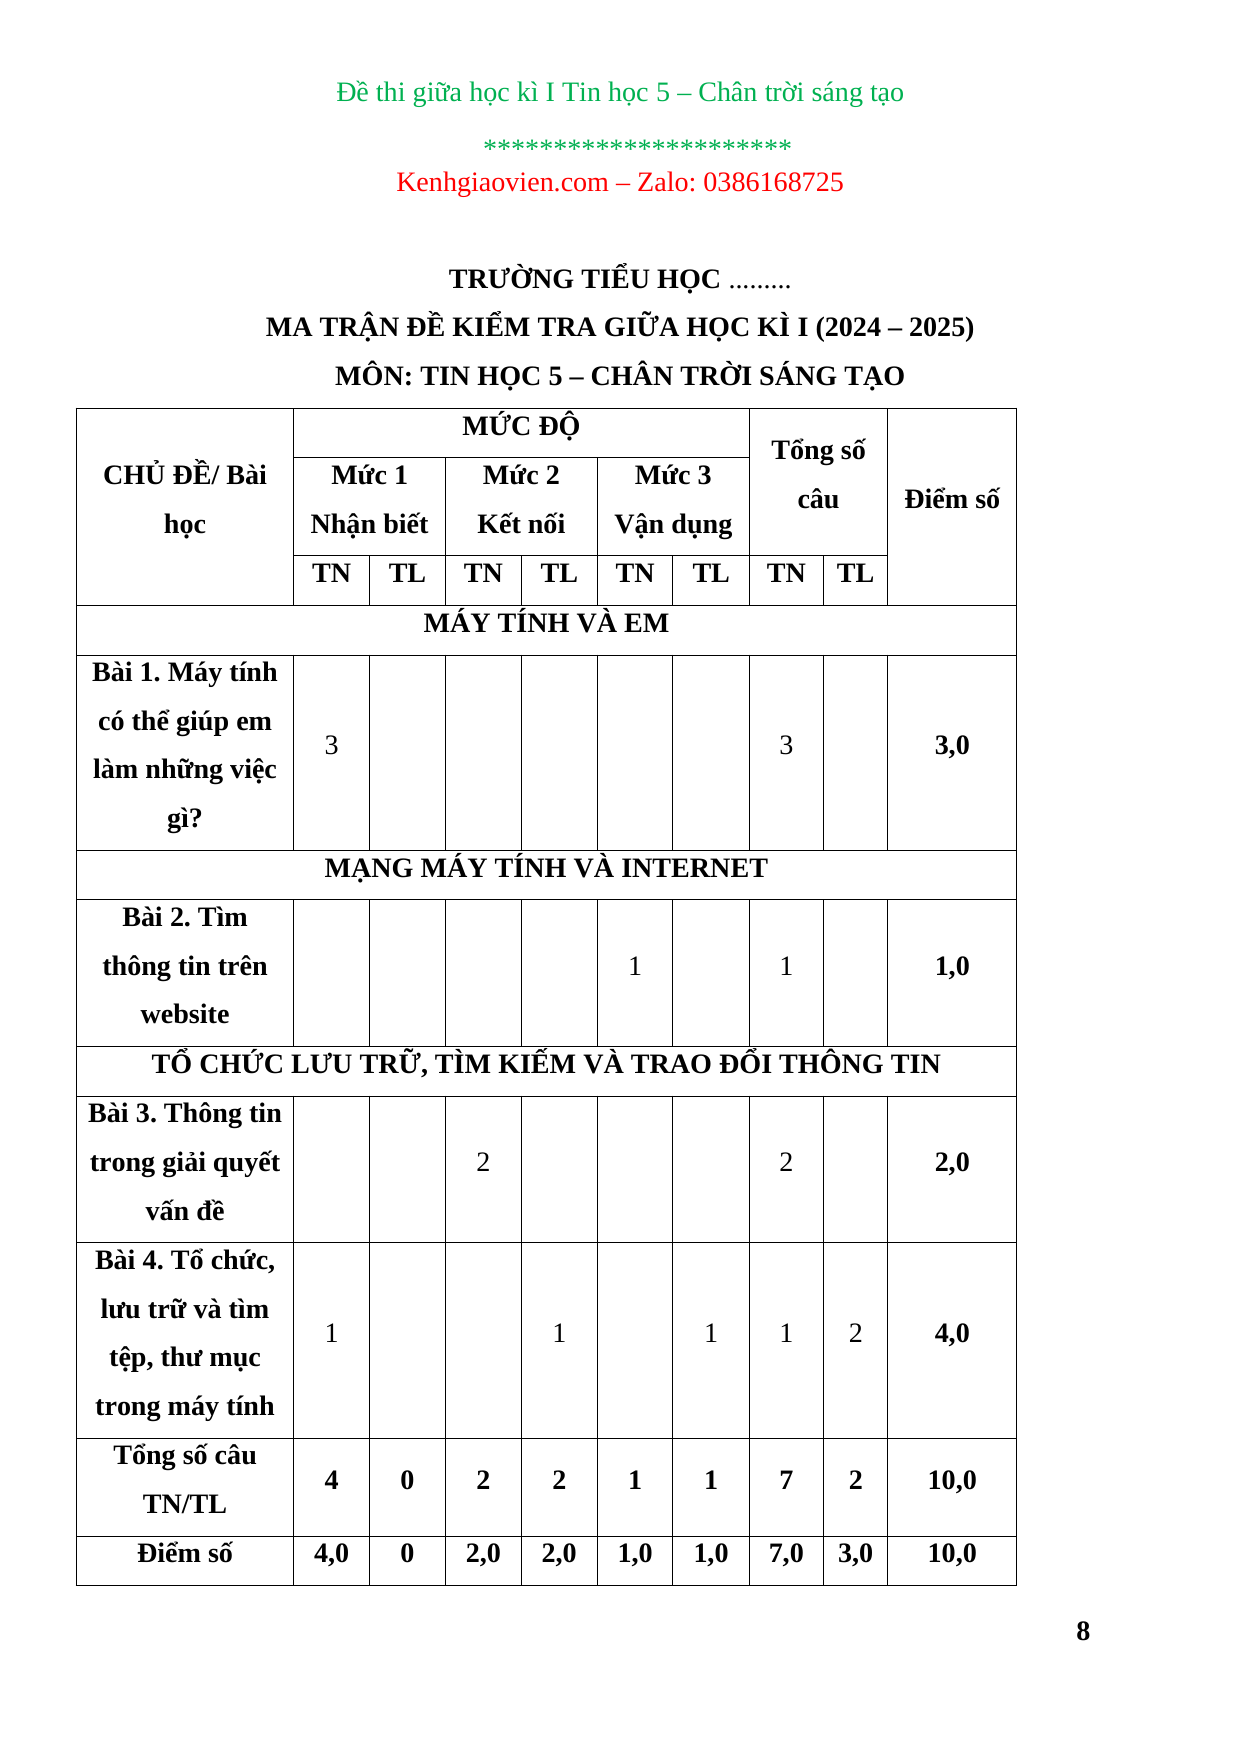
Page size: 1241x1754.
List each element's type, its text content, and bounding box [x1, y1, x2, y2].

table_cell Bài 2. Tìm thông tin trên website [77, 900, 293, 1046]
table_cell TL [673, 556, 749, 605]
table_cell [370, 1097, 445, 1242]
table_cell MẠNG MÁY TÍNH VÀ INTERNET [77, 851, 1016, 899]
table_header Điểm số [888, 409, 1016, 605]
table_cell [598, 656, 672, 850]
table_cell 7 [750, 1439, 823, 1536]
table_cell 2 [750, 1097, 823, 1242]
text TRƯỜNG TIỂU HỌC ......... [150, 262, 1090, 294]
table_cell 2,0 [522, 1537, 597, 1585]
table_cell 2,0 [888, 1097, 1016, 1242]
table_cell 3 [294, 656, 369, 850]
table_cell 1 [750, 1243, 823, 1437]
table_cell [824, 656, 887, 850]
table_cell 1 [294, 1243, 369, 1437]
table_cell [522, 656, 597, 850]
table_cell 2,0 [446, 1537, 521, 1585]
table_cell TL [370, 556, 445, 605]
table_cell [824, 900, 887, 1046]
table_cell 1 [673, 1439, 749, 1536]
table_cell 7,0 [750, 1537, 823, 1585]
table_cell 1 [598, 900, 672, 1046]
table_cell Mức 2 Kết nối [446, 458, 597, 555]
table_cell MÁY TÍNH VÀ EM [77, 606, 1016, 654]
table_cell Điểm số [77, 1537, 293, 1585]
table_header CHỦ ĐỀ/ Bài học [77, 409, 293, 605]
table_cell Bài 4. Tổ chức, lưu trữ và tìm tệp, thư mục trong máy tính [77, 1243, 293, 1437]
table_cell [370, 656, 445, 850]
table_cell [446, 1243, 521, 1437]
table_cell Mức 1 Nhận biết [294, 458, 445, 555]
table_cell TN [598, 556, 672, 605]
table_cell [673, 656, 749, 850]
table_cell 2 [824, 1439, 887, 1536]
table_cell 10,0 [888, 1439, 1016, 1536]
table_cell Bài 3. Thông tin trong giải quyết vấn đề [77, 1097, 293, 1242]
table_cell [522, 1097, 597, 1242]
text MA TRẬN ĐỀ KIỂM TRA GIỮA HỌC KÌ I (2024 – 2025) [150, 311, 1090, 343]
table_cell [522, 900, 597, 1046]
table_cell 1,0 [673, 1537, 749, 1585]
table_cell [294, 900, 369, 1046]
table_cell [598, 1243, 672, 1437]
table_cell [446, 900, 521, 1046]
text MÔN: TIN HỌC 5 – CHÂN TRỜI SÁNG TẠO [150, 359, 1090, 391]
table_cell [370, 900, 445, 1046]
table_cell [294, 1097, 369, 1242]
table_cell 0 [370, 1537, 445, 1585]
table_cell 1 [598, 1439, 672, 1536]
table_cell 2 [824, 1243, 887, 1437]
table_cell [673, 1097, 749, 1242]
table_cell TN [750, 556, 823, 605]
table_cell TỔ CHỨC LƯU TRỮ, TÌM KIẾM VÀ TRAO ĐỔI THÔNG TIN [77, 1047, 1016, 1096]
table_cell 1 [750, 900, 823, 1046]
table_cell 4,0 [888, 1243, 1016, 1437]
table_cell Bài 1. Máy tính có thể giúp em làm những việc gì? [77, 656, 293, 850]
table_cell TL [522, 556, 597, 605]
table_cell 4,0 [294, 1537, 369, 1585]
table_cell 3 [750, 656, 823, 850]
table_cell 1,0 [598, 1537, 672, 1585]
table_cell 2 [446, 1439, 521, 1536]
table_header Tổng số câu [750, 409, 887, 555]
table_cell [370, 1243, 445, 1437]
table_cell TN [294, 556, 369, 605]
table_cell 1 [673, 1243, 749, 1437]
table_header MỨC ĐỘ [294, 409, 749, 457]
table_cell TN [446, 556, 521, 605]
table_cell 1,0 [888, 900, 1016, 1046]
table_cell 2 [446, 1097, 521, 1242]
table_cell Tổng số câu TN/TL [77, 1439, 293, 1536]
table_cell 0 [370, 1439, 445, 1536]
table_cell 10,0 [888, 1537, 1016, 1585]
table_cell 2 [522, 1439, 597, 1536]
table_cell [673, 900, 749, 1046]
table_cell [598, 1097, 672, 1242]
table_cell 3,0 [888, 656, 1016, 850]
table_cell [446, 656, 521, 850]
table_cell [824, 1097, 887, 1242]
table_cell TL [824, 556, 887, 605]
table_cell Mức 3 Vận dụng [598, 458, 749, 555]
table_cell 4 [294, 1439, 369, 1536]
table_cell 1 [522, 1243, 597, 1437]
table_cell 3,0 [824, 1537, 887, 1585]
